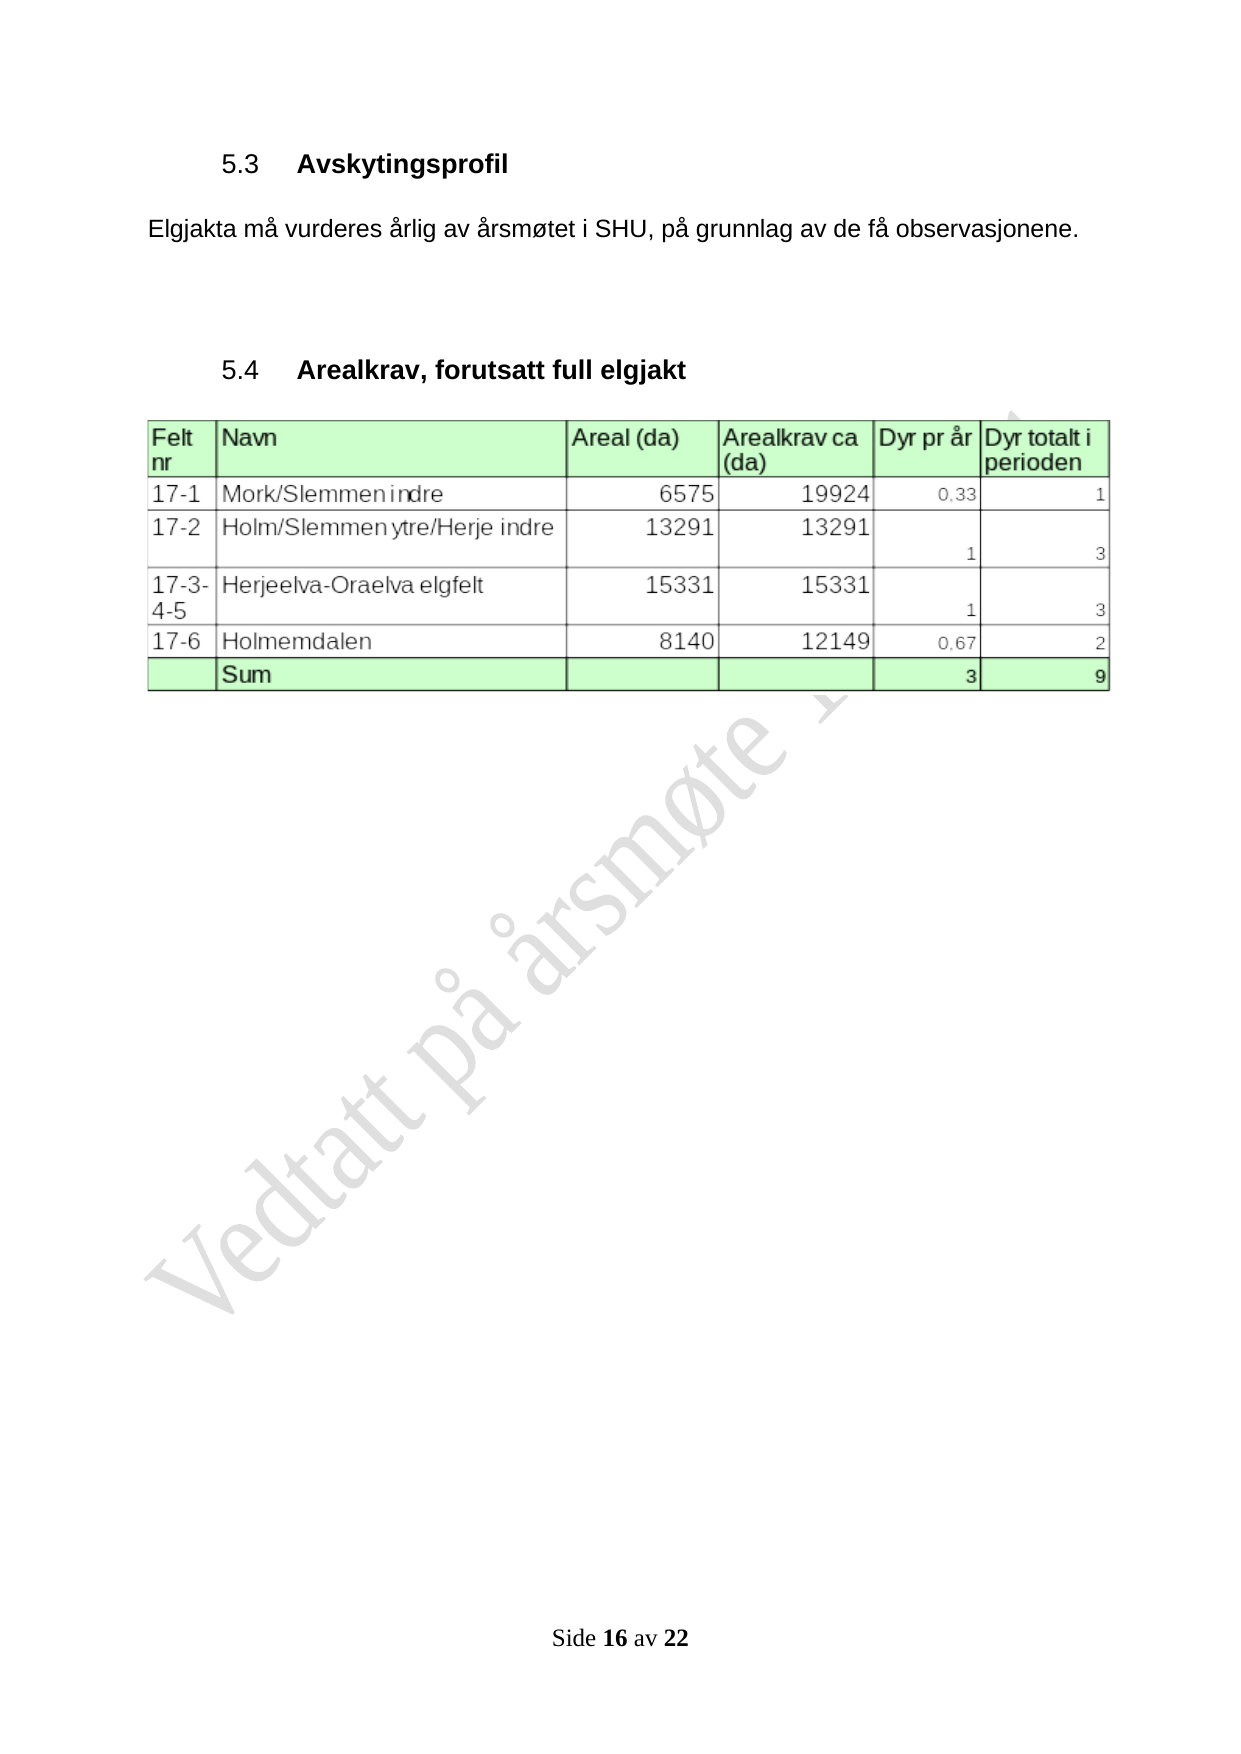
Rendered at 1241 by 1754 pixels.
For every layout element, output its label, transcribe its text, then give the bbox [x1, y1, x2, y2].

subtitle Arealkrav, forutsatt full elgjakt [221, 354, 1092, 385]
subtitle Avskytingsprofil [221, 148, 1092, 179]
text Elgjakta må vurderes årlig av årsmøtet i SHU, på grunnlag av de få observasjonene. [148, 214, 1092, 243]
